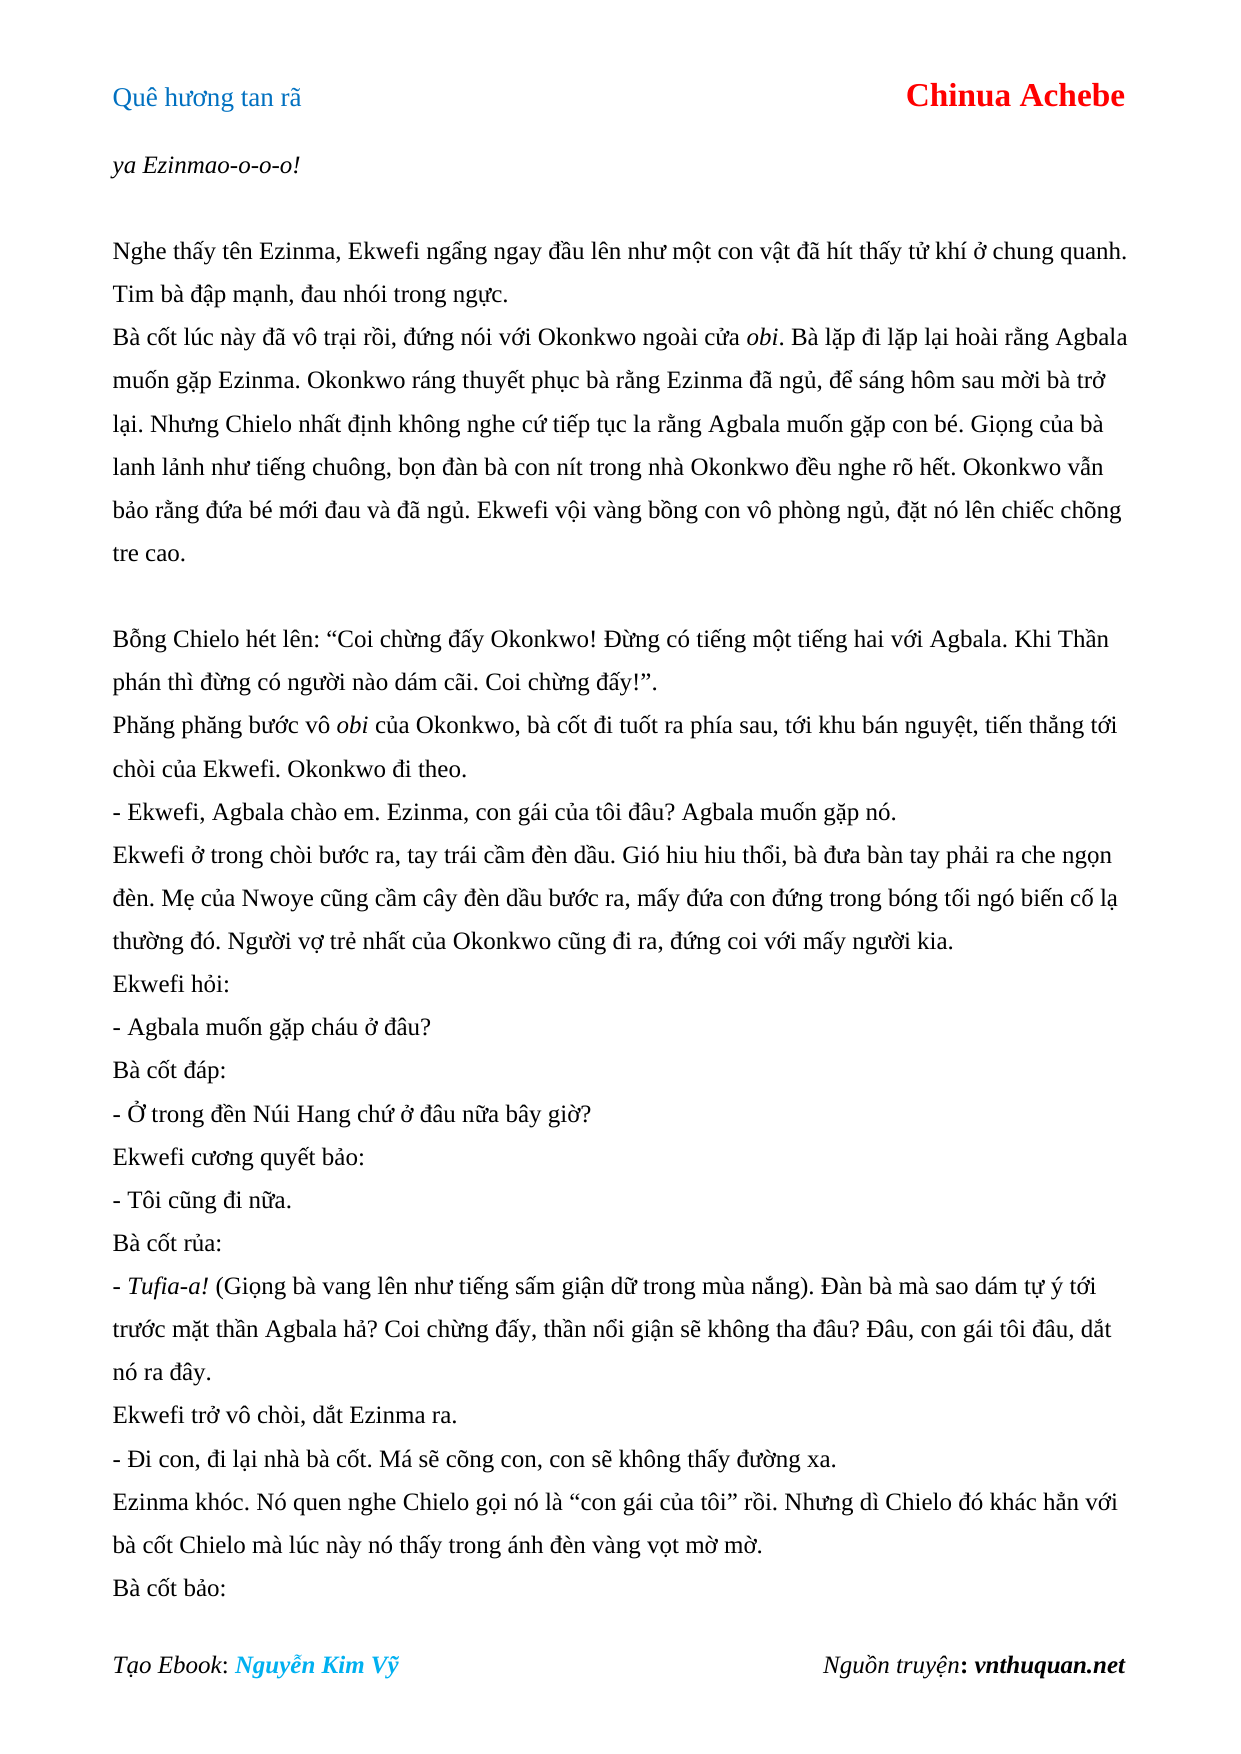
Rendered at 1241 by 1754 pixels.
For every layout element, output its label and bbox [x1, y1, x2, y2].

text [112, 150, 1128, 1602]
